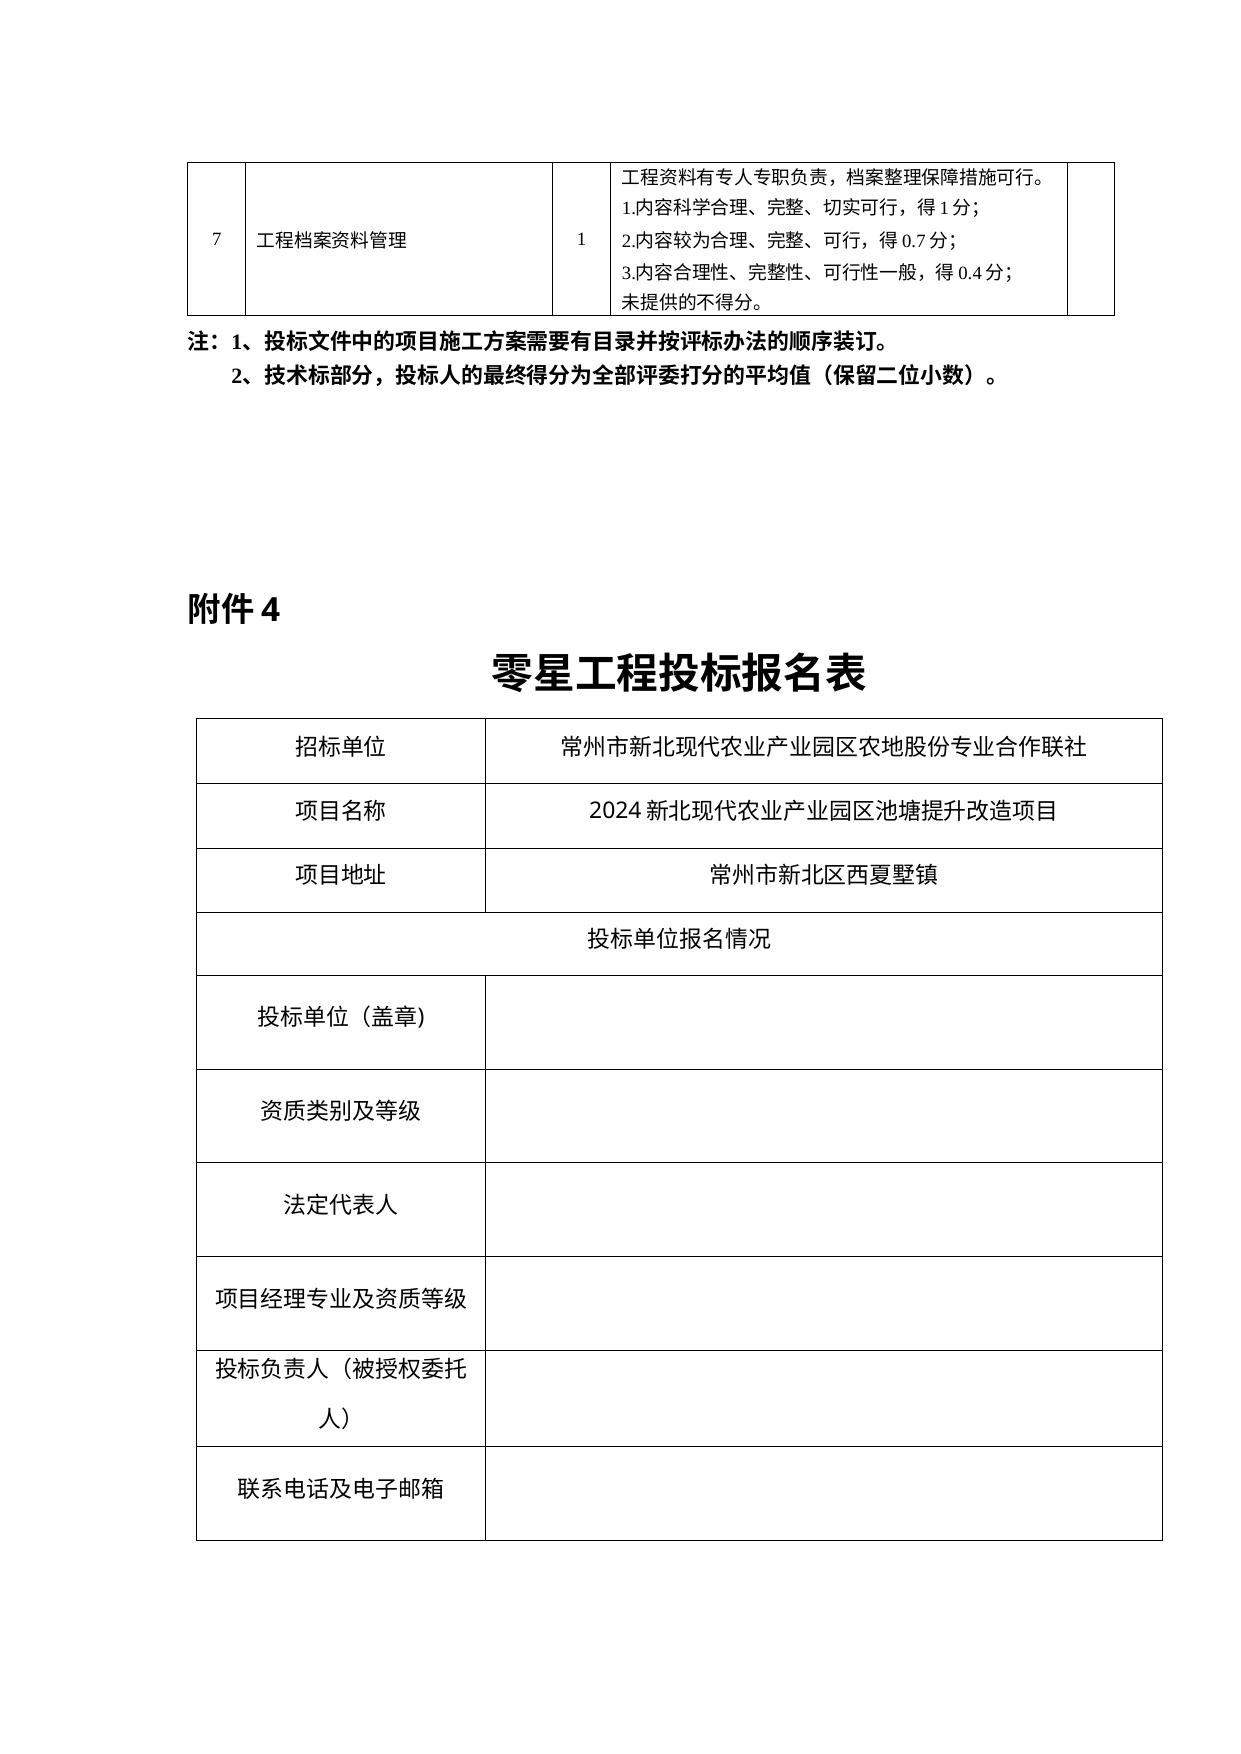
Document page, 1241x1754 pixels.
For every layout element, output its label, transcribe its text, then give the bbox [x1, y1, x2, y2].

table_cell 投标单位（盖章) [197, 976, 485, 1068]
text 附件4 [187, 572, 1053, 634]
table_cell 1 [553, 163, 610, 315]
table_cell 常州市新北区西夏墅镇 [486, 849, 1162, 912]
table_cell 工程资料有专人专职负责，档案整理保障措施可行。 1.内容科学合理、完整、切实可行，得1分； 2.内容较为合理、完整、可行，得0.7分； 3.内容合理性、完整性、可行性一般，得0.4分； 未提供的不得分。 [611, 163, 1067, 315]
table_cell [486, 1447, 1162, 1540]
text 注：1、投标文件中的项目施工方案需要有目录并按评标办法的顺序装订。 [187, 316, 1053, 358]
text 2、技术标部分，投标人的最终得分为全部评委打分的平均值（保留二位小数）。 [187, 358, 1053, 389]
table_cell 投标负责人（被授权委托人） [197, 1351, 485, 1446]
table_cell 联系电话及电子邮箱 [197, 1447, 485, 1540]
table_cell [486, 1070, 1162, 1162]
table_cell 资质类别及等级 [197, 1070, 485, 1162]
table_cell 法定代表人 [197, 1163, 485, 1256]
table_cell [486, 1257, 1162, 1350]
table_cell 项目地址 [197, 849, 485, 912]
table_cell [1068, 163, 1114, 315]
table_cell 2024新北现代农业产业园区池塘提升改造项目 [486, 784, 1162, 848]
table_cell 项目名称 [197, 784, 485, 848]
table_cell 常州市新北现代农业产业园区农地股份专业合作联社 [486, 719, 1162, 783]
table_cell [486, 1163, 1162, 1256]
table_cell 7 [188, 163, 245, 315]
table_cell 工程档案资料管理 [246, 163, 552, 315]
table_cell [486, 976, 1162, 1068]
table_cell [486, 1351, 1162, 1446]
table_cell 投标单位报名情况 [197, 913, 1162, 975]
table_cell 项目经理专业及资质等级 [197, 1257, 485, 1350]
table_header 零星工程投标报名表 [196, 634, 1162, 718]
table_cell 招标单位 [197, 719, 485, 783]
